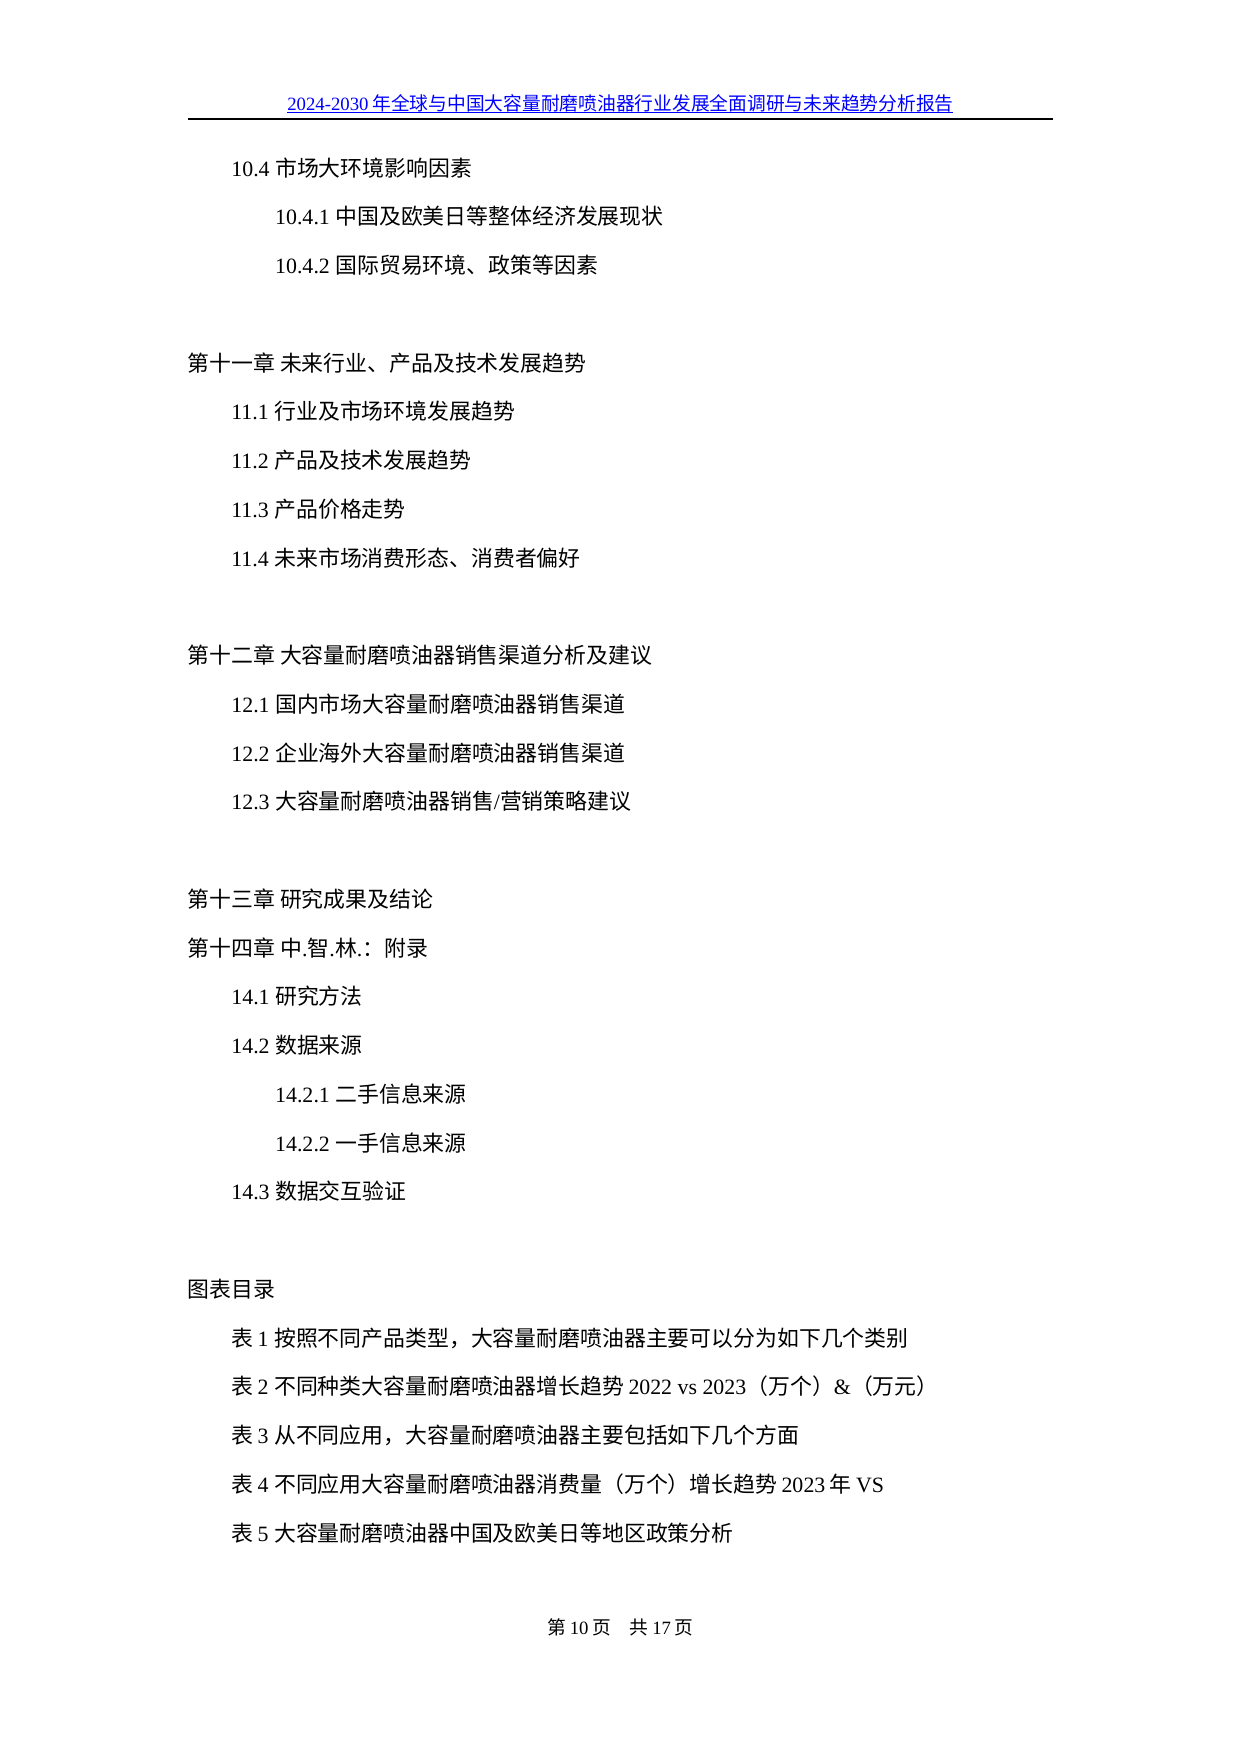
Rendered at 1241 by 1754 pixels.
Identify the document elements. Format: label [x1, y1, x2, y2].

text [187, 150, 1053, 1548]
